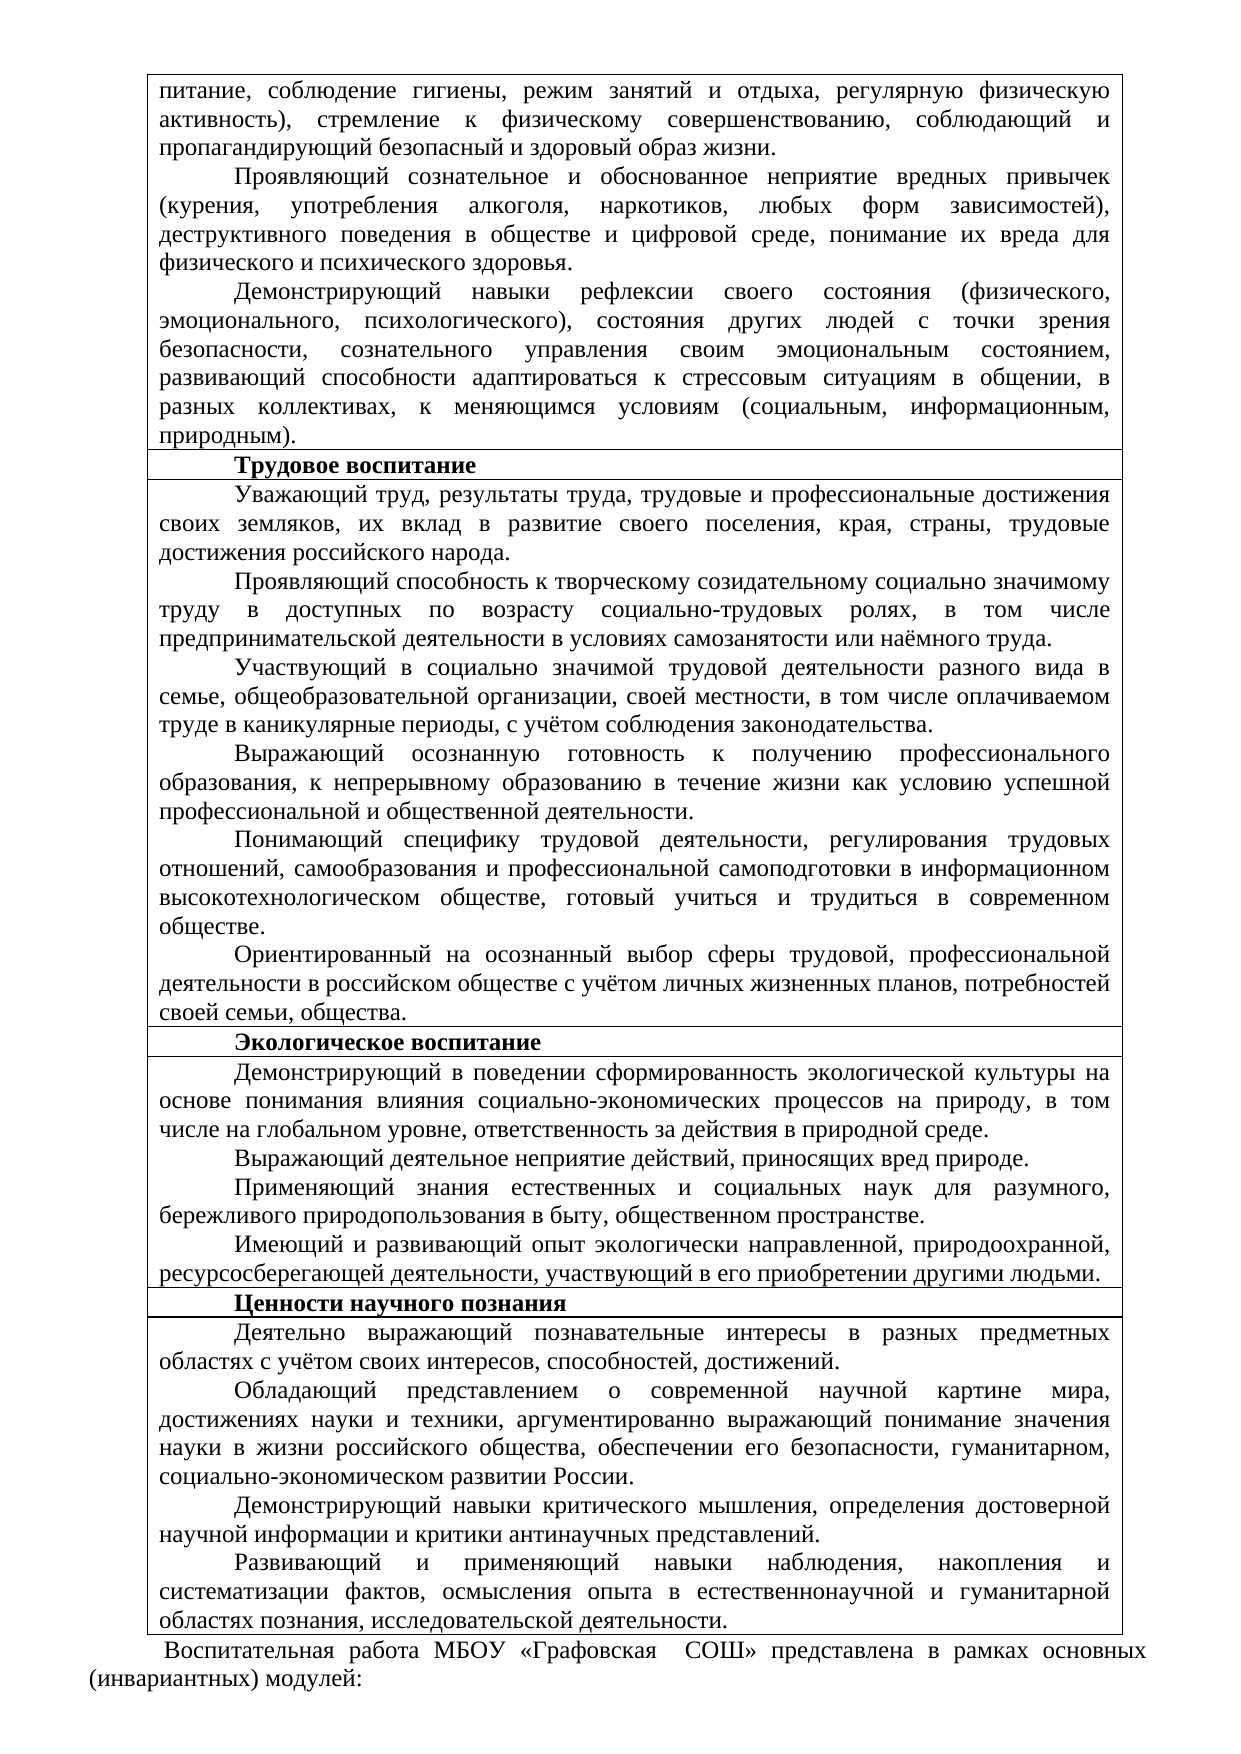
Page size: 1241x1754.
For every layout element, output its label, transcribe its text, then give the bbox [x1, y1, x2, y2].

table_cell Трудовое воспитание [148, 450, 1122, 478]
table_cell Демонстрирующий в поведении сформированность экологической культуры на основе понимания влияния социально-экономических процессов на природу, в том числе на глобальном уровне, ответственность за действия в природной среде. Выражающий деятельное неприятие действий, приносящих вред природе. Применяющий знания естественных и социальных наук для разумного, бережливого природопользования в быту, общественном пространстве. Имеющий и развивающий опыт экологически направленной, природоохранной, ресурсосберегающей деятельности, участвующий в его приобретении другими людьми. [148, 1057, 1122, 1287]
table_cell Ценности научного познания [148, 1288, 1122, 1316]
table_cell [148, 75, 1122, 449]
table_cell Уважающий труд, результаты труда, трудовые и профессиональные достижения своих земляков, их вклад в развитие своего поселения, края, страны, трудовые достижения российского народа. Проявляющий способность к творческому созидательному социально значимому труду в доступных по возрасту социально-трудовых ролях, в том числе предпринимательской деятельности в условиях самозанятости или наёмного труда. Участвующий в социально значимой трудовой деятельности разного вида в семье, общеобразовательной организации, своей местности, в том числе оплачиваемом труде в каникулярные периоды, с учётом соблюдения законодательства. Выражающий осознанную готовность к получению профессионального образования, к непрерывному образованию в течение жизни как условию успешной профессиональной и общественной деятельности. Понимающий специфику трудовой деятельности, регулирования трудовых отношений, самообразования и профессиональной самоподготовки в информационном высокотехнологическом обществе, готовый учиться и трудиться в современном обществе. Ориентированный на осознанный выбор сферы трудовой, профессиональной деятельности в российском обществе с учётом личных жизненных планов, потребностей своей семьи, общества. [148, 480, 1122, 1026]
text Воспитательная работа МБОУ «Графовская СОШ» представлена в рамках основных (инвариантных) модулей: [89, 1635, 1147, 1692]
table_cell Экологическое воспитание [148, 1027, 1122, 1056]
table_cell Деятельно выражающий познавательные интересы в разных предметных областях с учётом своих интересов, способностей, достижений. Обладающий представлением о современной научной картине мира, достижениях науки и техники, аргументированно выражающий понимание значения науки в жизни российского общества, обеспечении его безопасности, гуманитарном, социально-экономическом развитии России. Демонстрирующий навыки критического мышления, определения достоверной научной информации и критики антинаучных представлений. Развивающий и применяющий навыки наблюдения, накопления и систематизации фактов, осмысления опыта в естественнонаучной и гуманитарной областях познания, исследовательской деятельности. [148, 1318, 1122, 1634]
